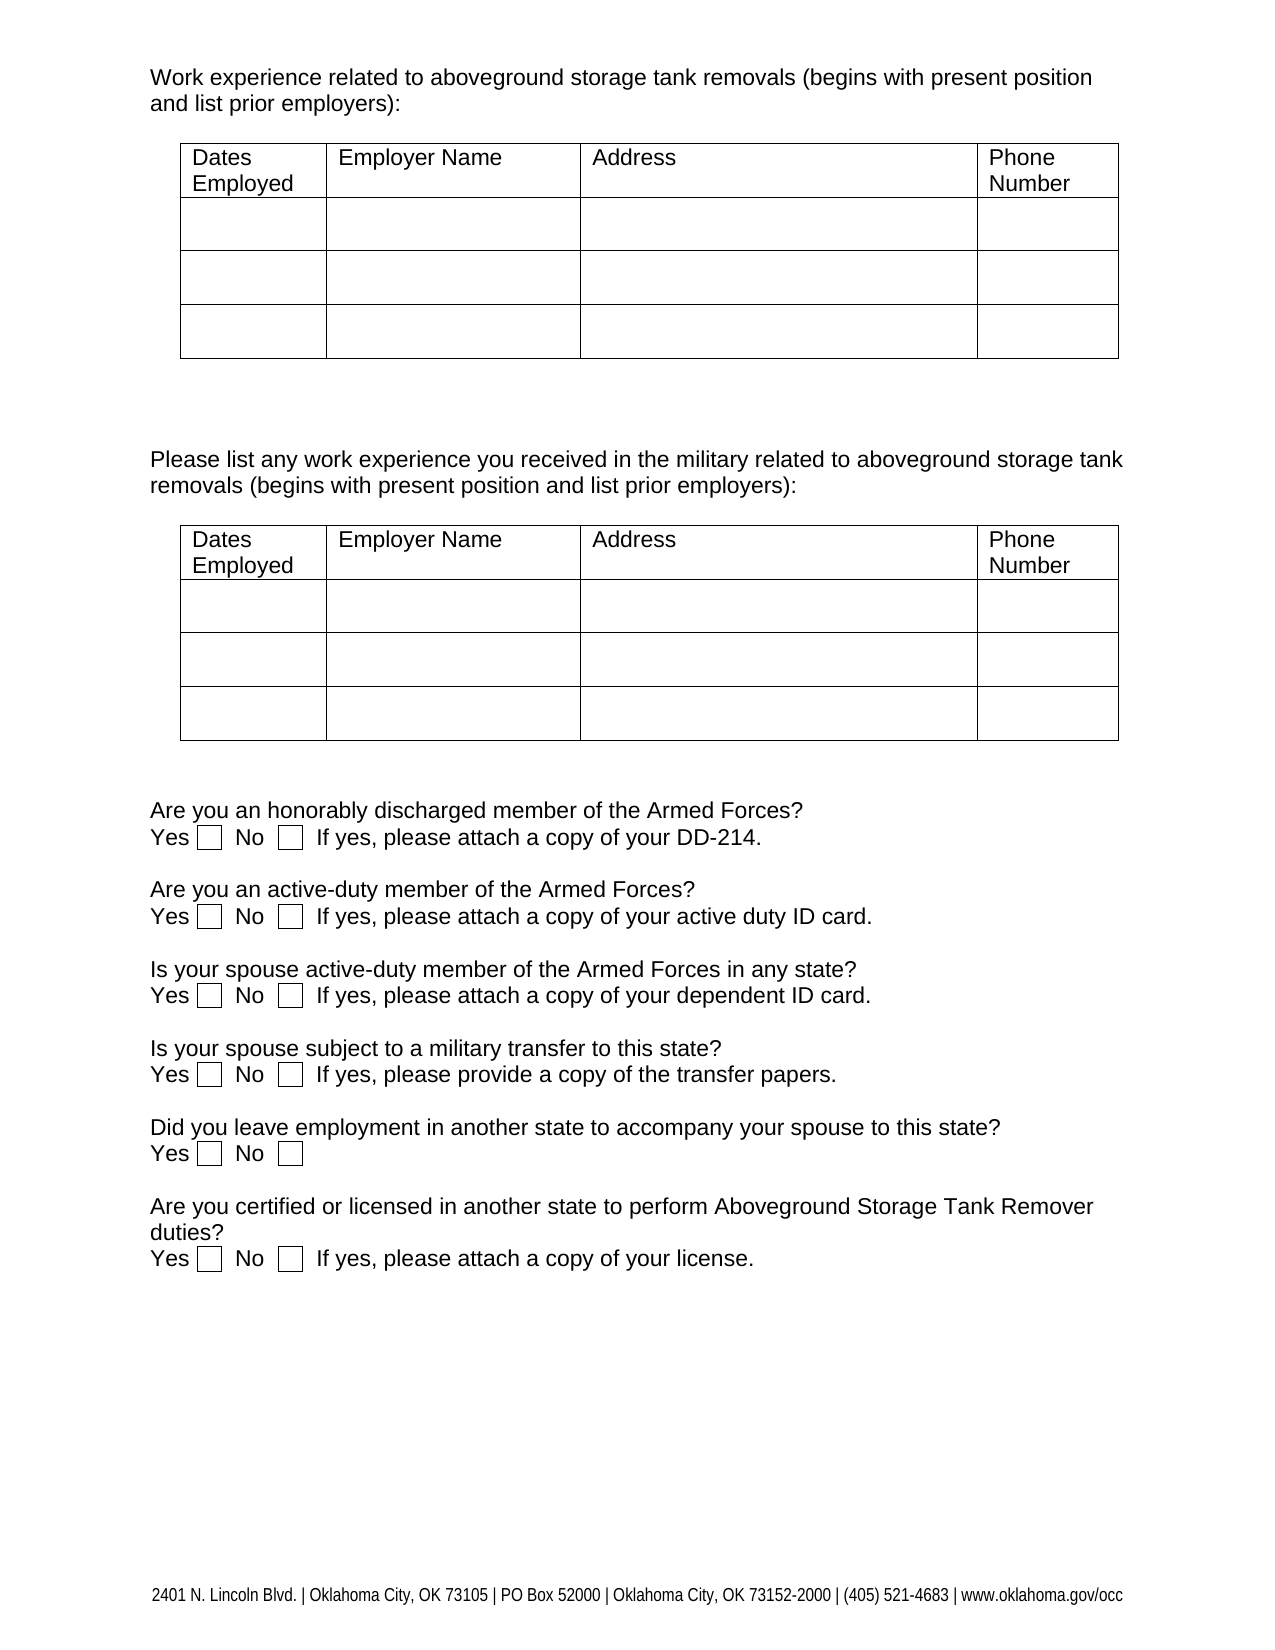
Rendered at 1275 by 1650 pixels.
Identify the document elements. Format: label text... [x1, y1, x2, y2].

text Are you an active-duty member of the Armed Forces? [150, 876, 1125, 903]
text Is your spouse subject to a military transfer to this state? [150, 1034, 1125, 1061]
text Did you leave employment in another state to accompany your spouse to this state? [150, 1114, 1125, 1140]
table_cell [978, 633, 1118, 686]
table_cell [181, 251, 326, 304]
text Are you certified or licensed in another state to perform Aboveground Storage Tank Remover duties? [150, 1193, 1125, 1245]
table_cell [581, 251, 977, 304]
text Are you an honorably discharged member of the Armed Forces? [150, 797, 1125, 824]
table_header Address [581, 144, 977, 197]
table_cell [181, 580, 326, 632]
table_cell [978, 251, 1118, 304]
text Yes No If yes, please attach a copy of your DD-214. [150, 824, 1125, 850]
text Please list any work experience you received in the military related to aboveground storage tank removals (begins with present position and list prior employers): [150, 446, 1125, 498]
text Work experience related to aboveground storage tank removals (begins with present position and list prior employers): [150, 64, 1125, 117]
table_cell [978, 580, 1118, 632]
text Yes No If yes, please attach a copy of your dependent ID card. [150, 982, 1125, 1008]
text Yes No If yes, please attach a copy of your license. [150, 1245, 1125, 1272]
table_header Dates Employed [181, 144, 326, 197]
table_cell [978, 198, 1118, 250]
text Yes No If yes, please provide a copy of the transfer papers. [150, 1061, 1125, 1087]
table_header Phone Number [978, 144, 1118, 197]
table_cell [327, 633, 580, 686]
table_cell [181, 687, 326, 740]
text Yes No If yes, please attach a copy of your active duty ID card. [150, 903, 1125, 929]
text Yes No [150, 1140, 1125, 1166]
table_cell [327, 251, 580, 304]
table_header Employer Name [327, 526, 580, 578]
table_cell [181, 633, 326, 686]
table_cell [581, 198, 977, 250]
table_cell [581, 687, 977, 740]
table_cell [181, 198, 326, 250]
table_cell [581, 305, 977, 358]
table_header Dates Employed [181, 526, 326, 578]
text Is your spouse active-duty member of the Armed Forces in any state? [150, 956, 1125, 982]
table_cell [581, 580, 977, 632]
table_cell [181, 305, 326, 358]
table_cell [327, 580, 580, 632]
table_cell [327, 198, 580, 250]
table_header Employer Name [327, 144, 580, 197]
table_cell [327, 687, 580, 740]
table_cell [978, 305, 1118, 358]
table_cell [327, 305, 580, 358]
table_header Address [581, 526, 977, 578]
table_cell [978, 687, 1118, 740]
table_cell [581, 633, 977, 686]
table_header Phone Number [978, 526, 1118, 578]
